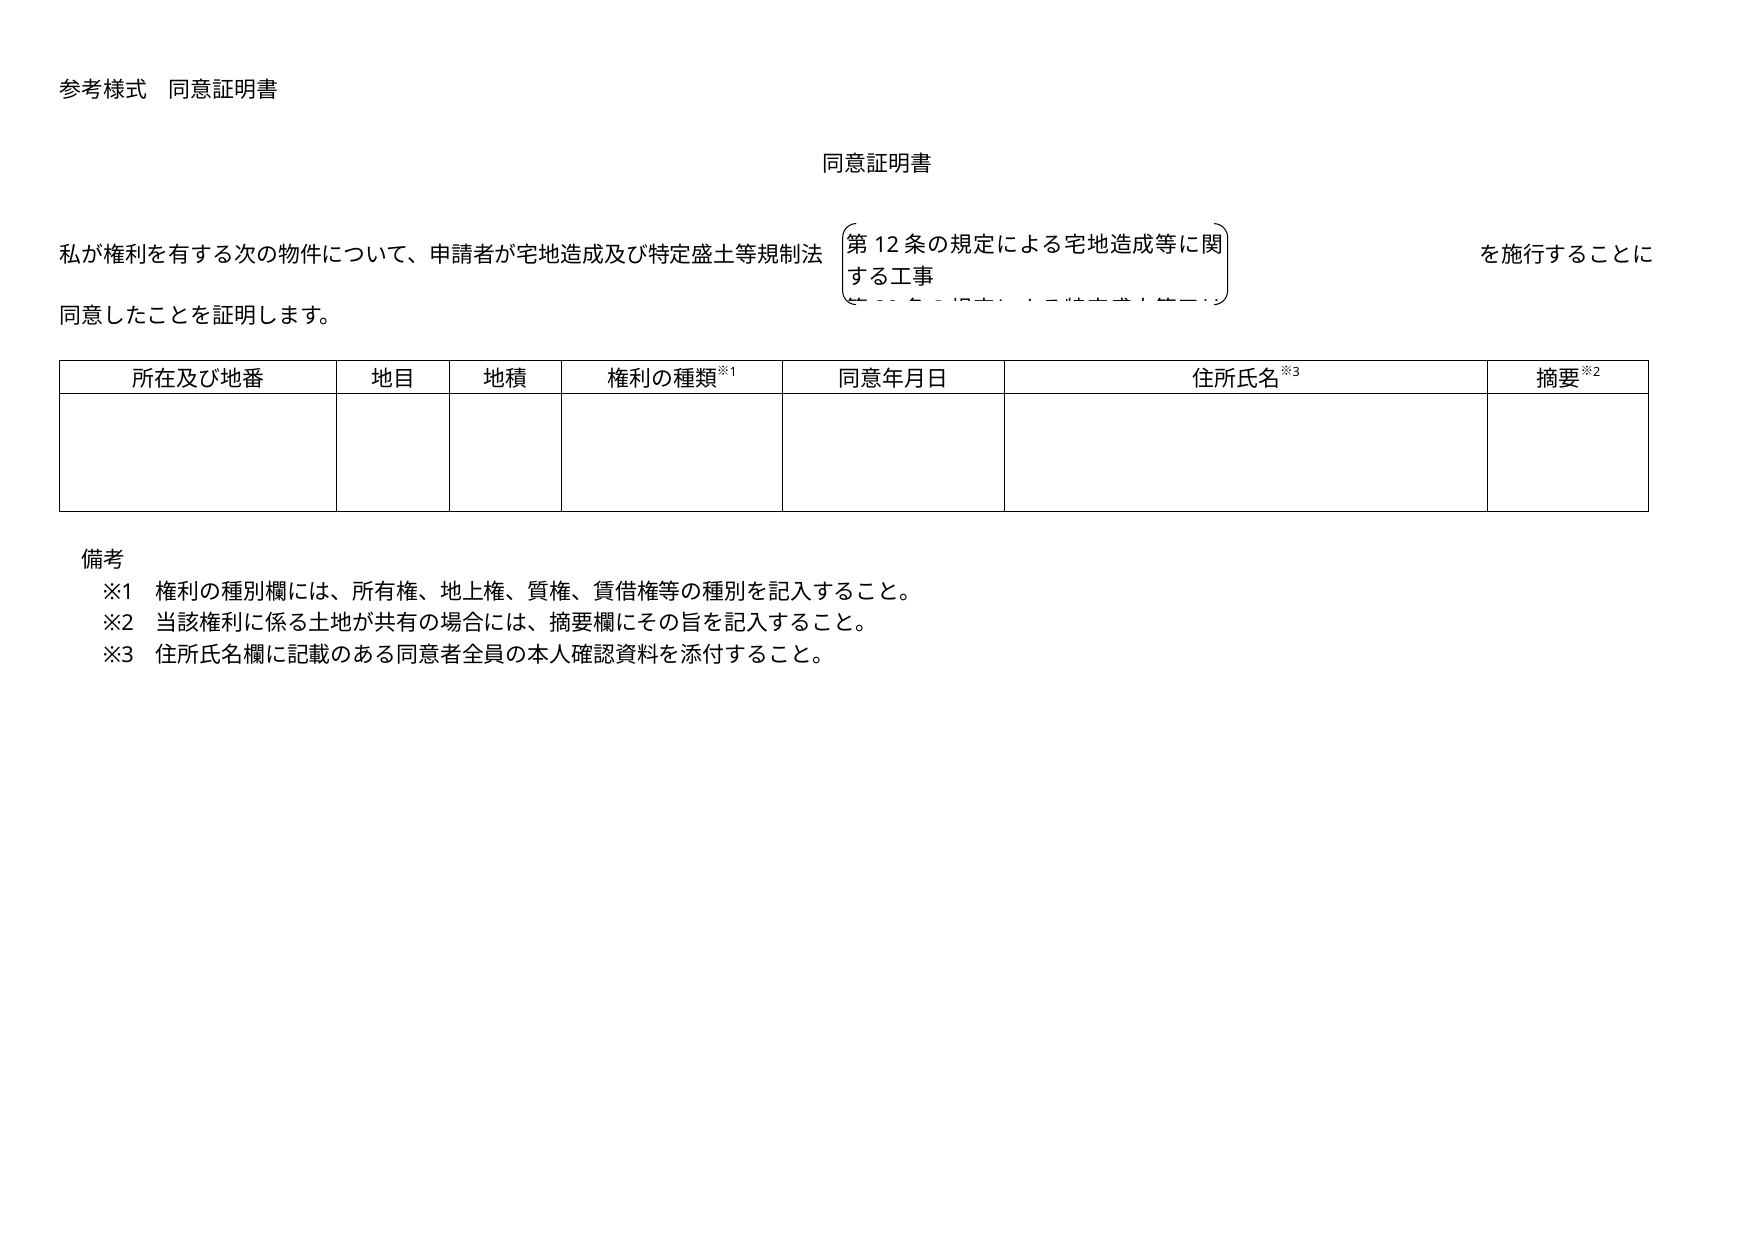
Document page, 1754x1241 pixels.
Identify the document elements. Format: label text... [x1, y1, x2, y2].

table_header 住所氏名※3 [1005, 361, 1487, 392]
table_cell [1005, 394, 1487, 511]
text 同意証明書 [59, 146, 1695, 177]
subtitle 参考様式 同意証明書 [59, 72, 1695, 103]
text ※1 権利の種別欄には、所有権、地上権、質権、賃借権等の種別を記入すること。 [103, 574, 1695, 605]
text 同意したことを証明します。 [59, 298, 1695, 330]
table_header 所在及び地番 [60, 361, 336, 392]
table_header 権利の種類※1 [562, 361, 782, 392]
table_header 摘要※2 [1488, 361, 1648, 392]
text ※2 当該権利に係る土地が共有の場合には、摘要欄にその旨を記入すること。 [103, 605, 1695, 637]
text ※3 住所氏名欄に記載のある同意者全員の本人確認資料を添付すること。 [103, 637, 1695, 669]
table_cell [562, 394, 782, 511]
table_cell [60, 394, 336, 511]
table_cell [337, 394, 449, 511]
text 私が権利を有する次の物件について、申請者が宅地造成及び特定盛土等規制法 を施行することに [59, 237, 842, 268]
table_cell [450, 394, 561, 511]
text 私が権利を有する次の物件について、申請者が宅地造成及び特定盛土等規制法 を施行することに [1229, 237, 1695, 268]
table_header 地目 [337, 361, 449, 392]
table_header 地積 [450, 361, 561, 392]
table_cell [1488, 394, 1648, 511]
text 私が権利を有する次の物件について、申請者が宅地造成及び特定盛土等規制法 を施行することに [844, 237, 1227, 268]
table_header 同意年月日 [783, 361, 1004, 392]
text 備考 [81, 542, 1695, 574]
table_cell [783, 394, 1004, 511]
